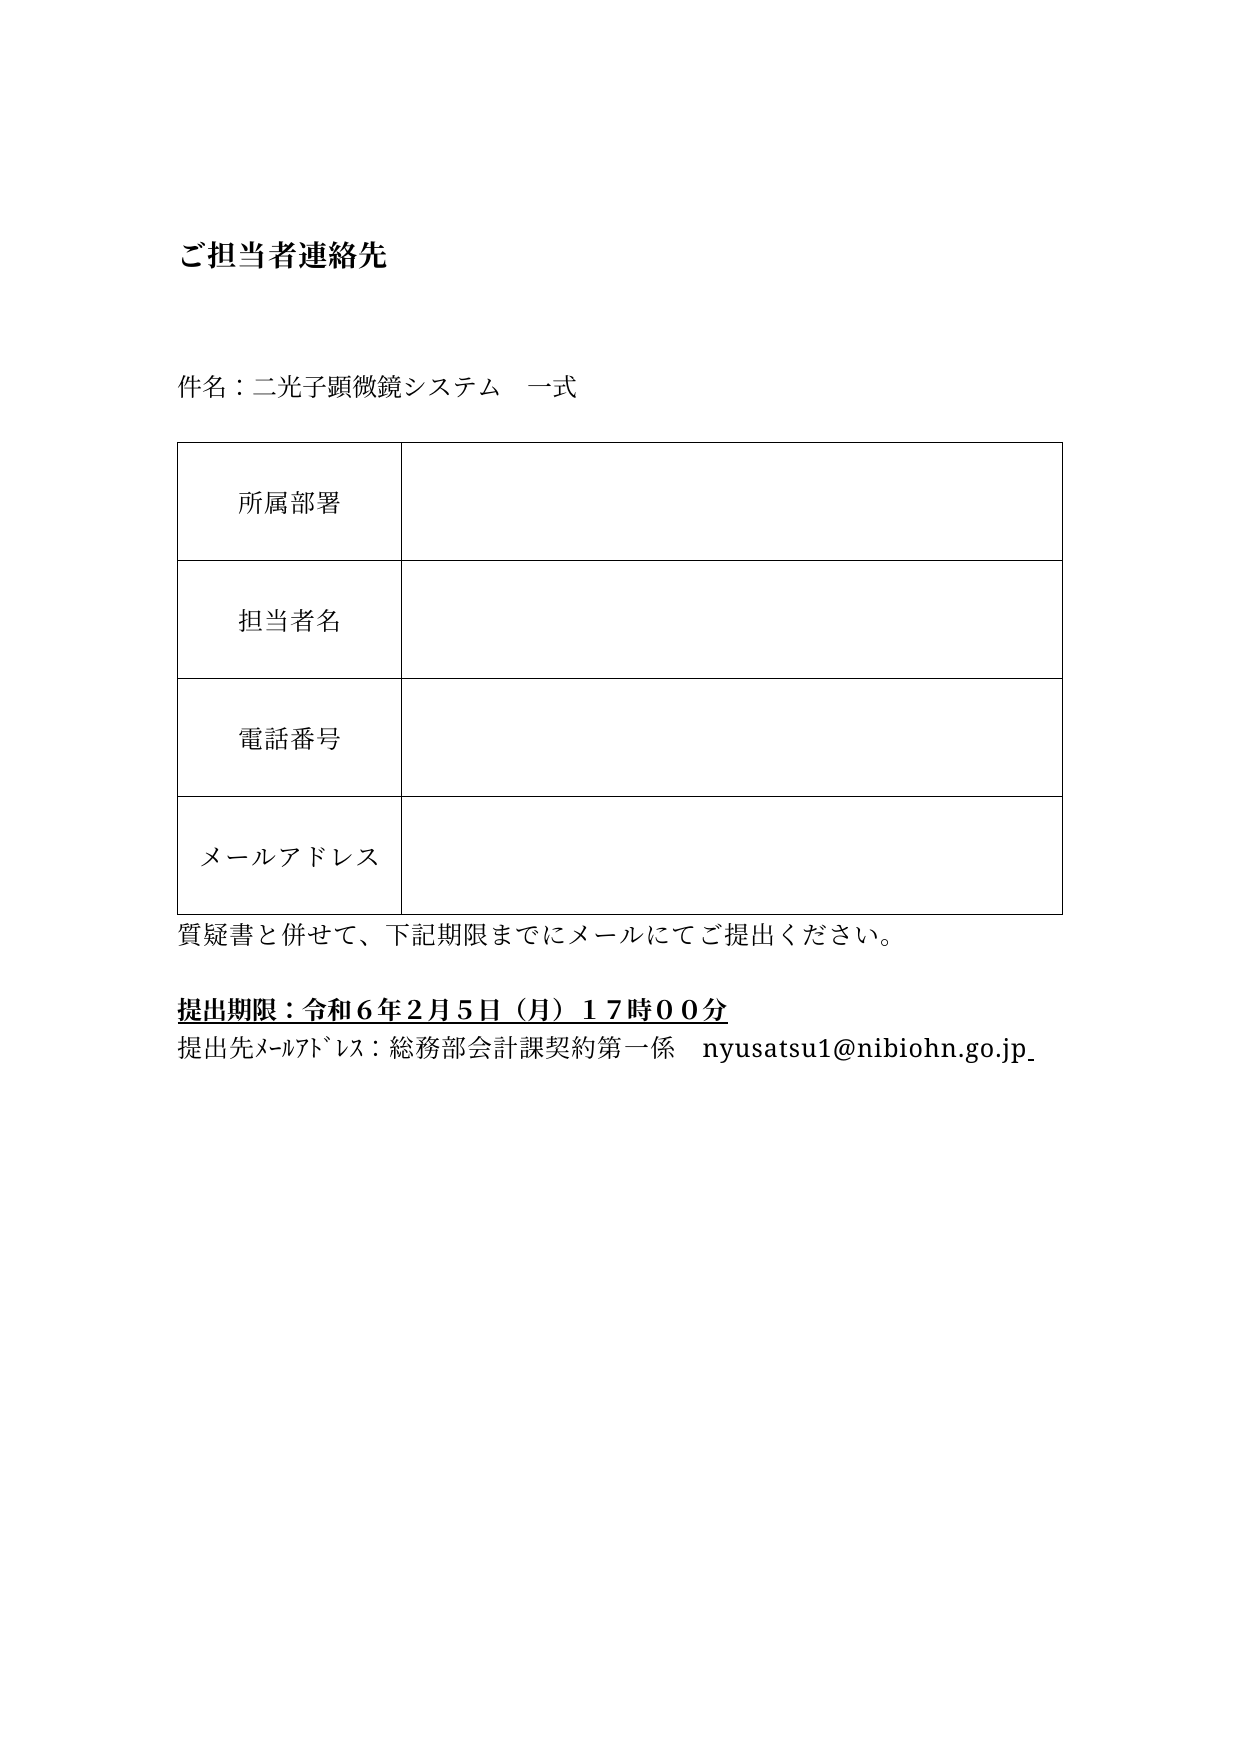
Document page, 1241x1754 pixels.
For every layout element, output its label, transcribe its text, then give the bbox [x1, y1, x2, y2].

table_header [402, 443, 1062, 560]
table_cell [402, 797, 1062, 914]
table_cell メールアドレス [178, 797, 401, 914]
text 提出期限：令和６年２月５日（月）１７時００分 [177, 990, 1063, 1028]
table_cell 担当者名 [178, 561, 401, 678]
text ご担当者連絡先 [177, 217, 1063, 292]
table_cell [402, 561, 1062, 678]
text 提出先ﾒｰﾙｱﾄﾞﾚｽ：総務部会計課契約第一係 nyusatsu1@nibiohn.go.jp [177, 1028, 1063, 1065]
table_header 所属部署 [178, 443, 401, 560]
table_cell 電話番号 [178, 679, 401, 796]
table_cell [402, 679, 1062, 796]
text 件名：二光子顕微鏡システム 一式 [177, 367, 1063, 404]
text 質疑書と併せて、下記期限までにメールにてご提出ください。 [177, 915, 1063, 953]
